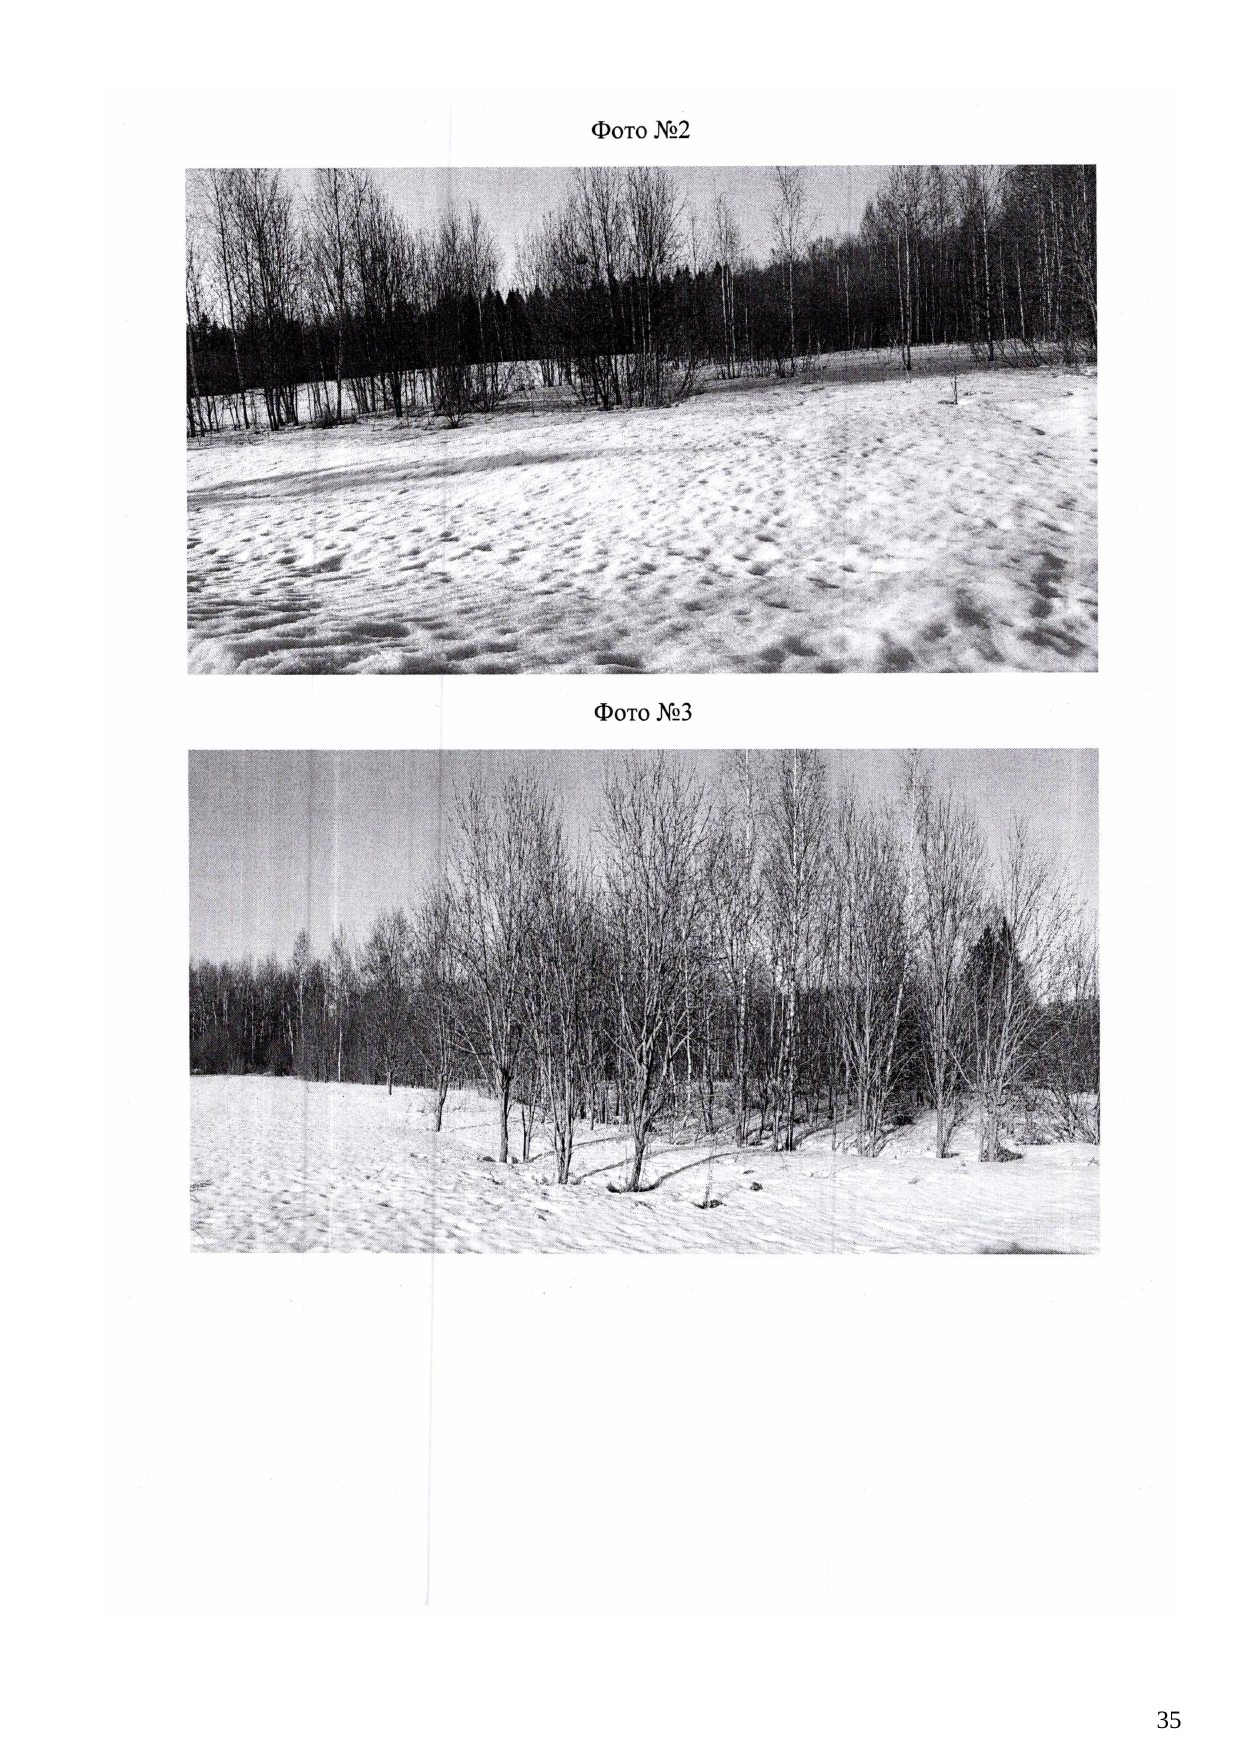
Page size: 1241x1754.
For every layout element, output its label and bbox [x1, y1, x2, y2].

picture [103, 88, 1181, 1620]
